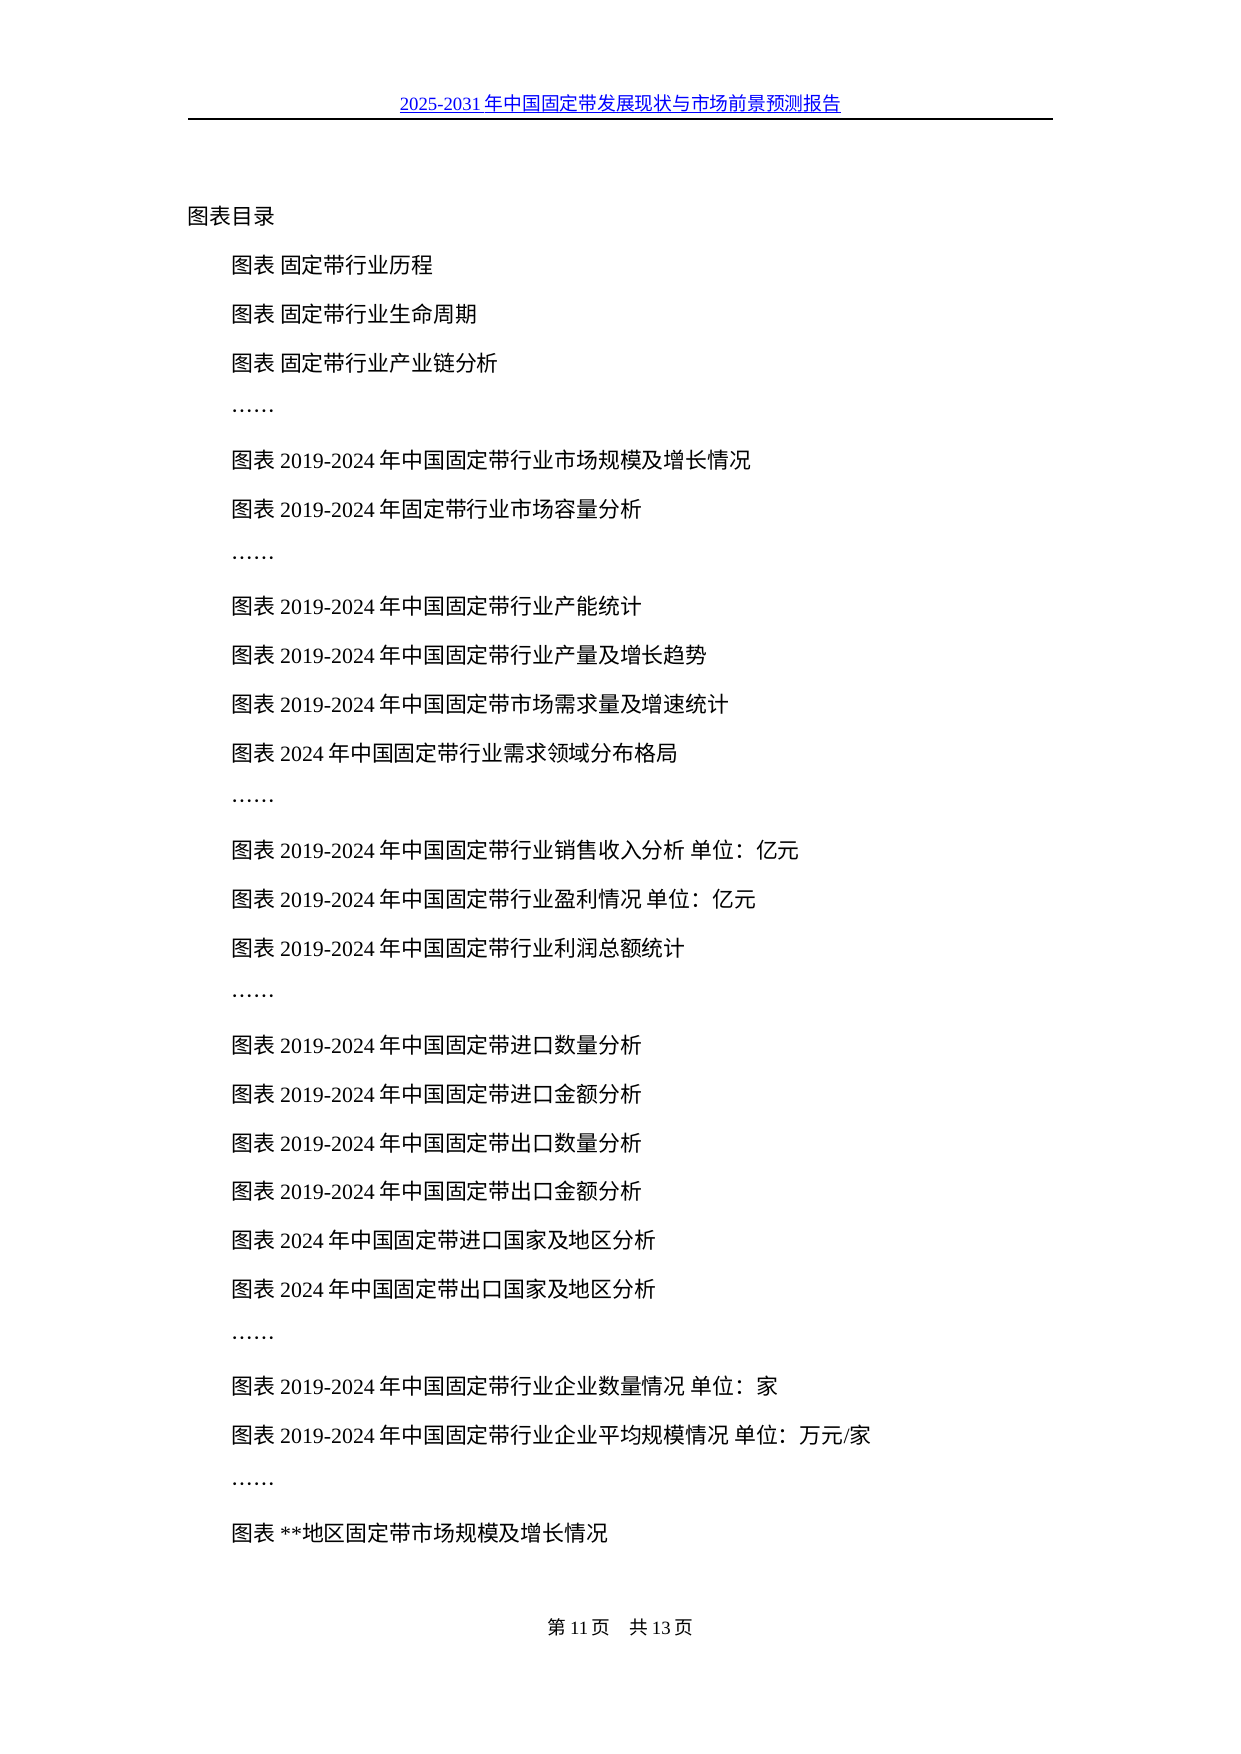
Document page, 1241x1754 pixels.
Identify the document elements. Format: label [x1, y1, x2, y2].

text [187, 150, 1053, 1548]
